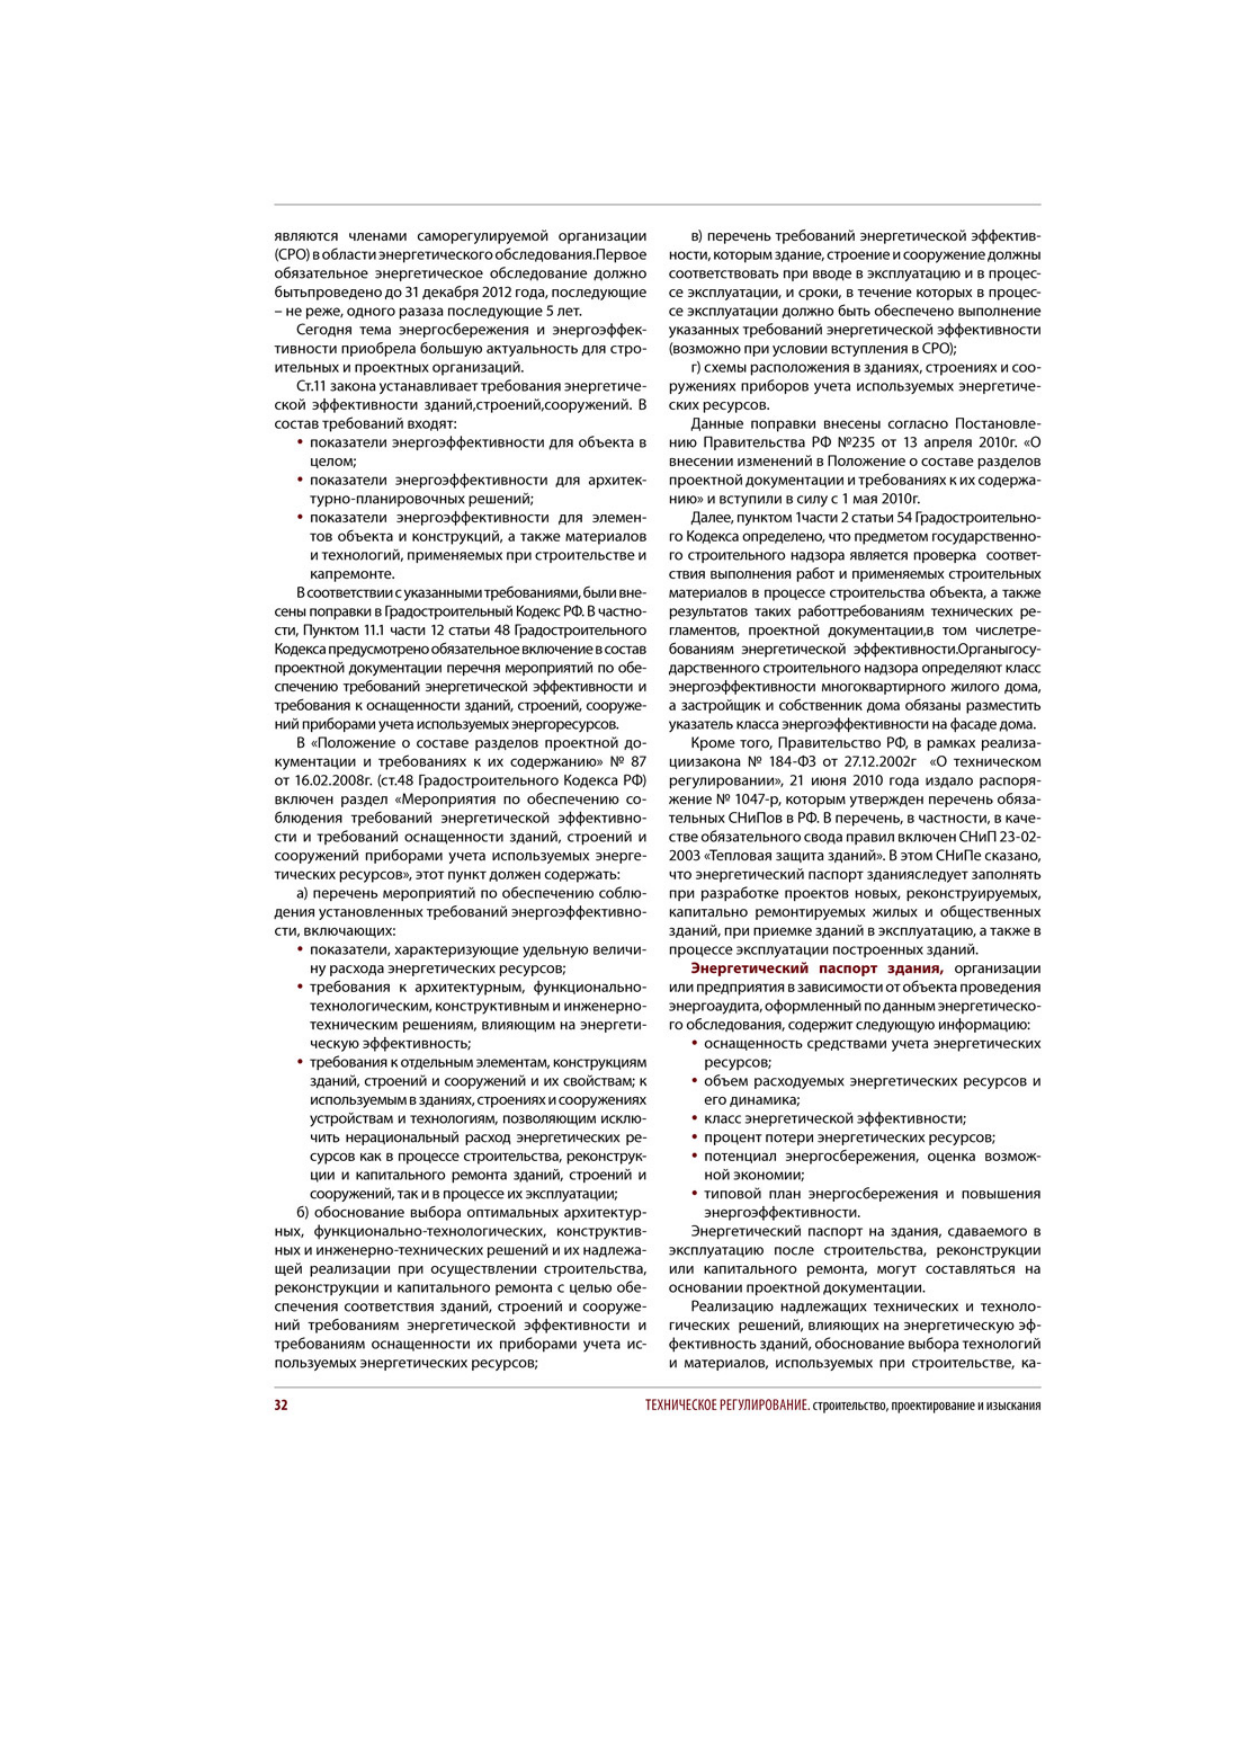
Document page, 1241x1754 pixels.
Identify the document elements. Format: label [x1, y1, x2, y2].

picture [177, 118, 1152, 1480]
